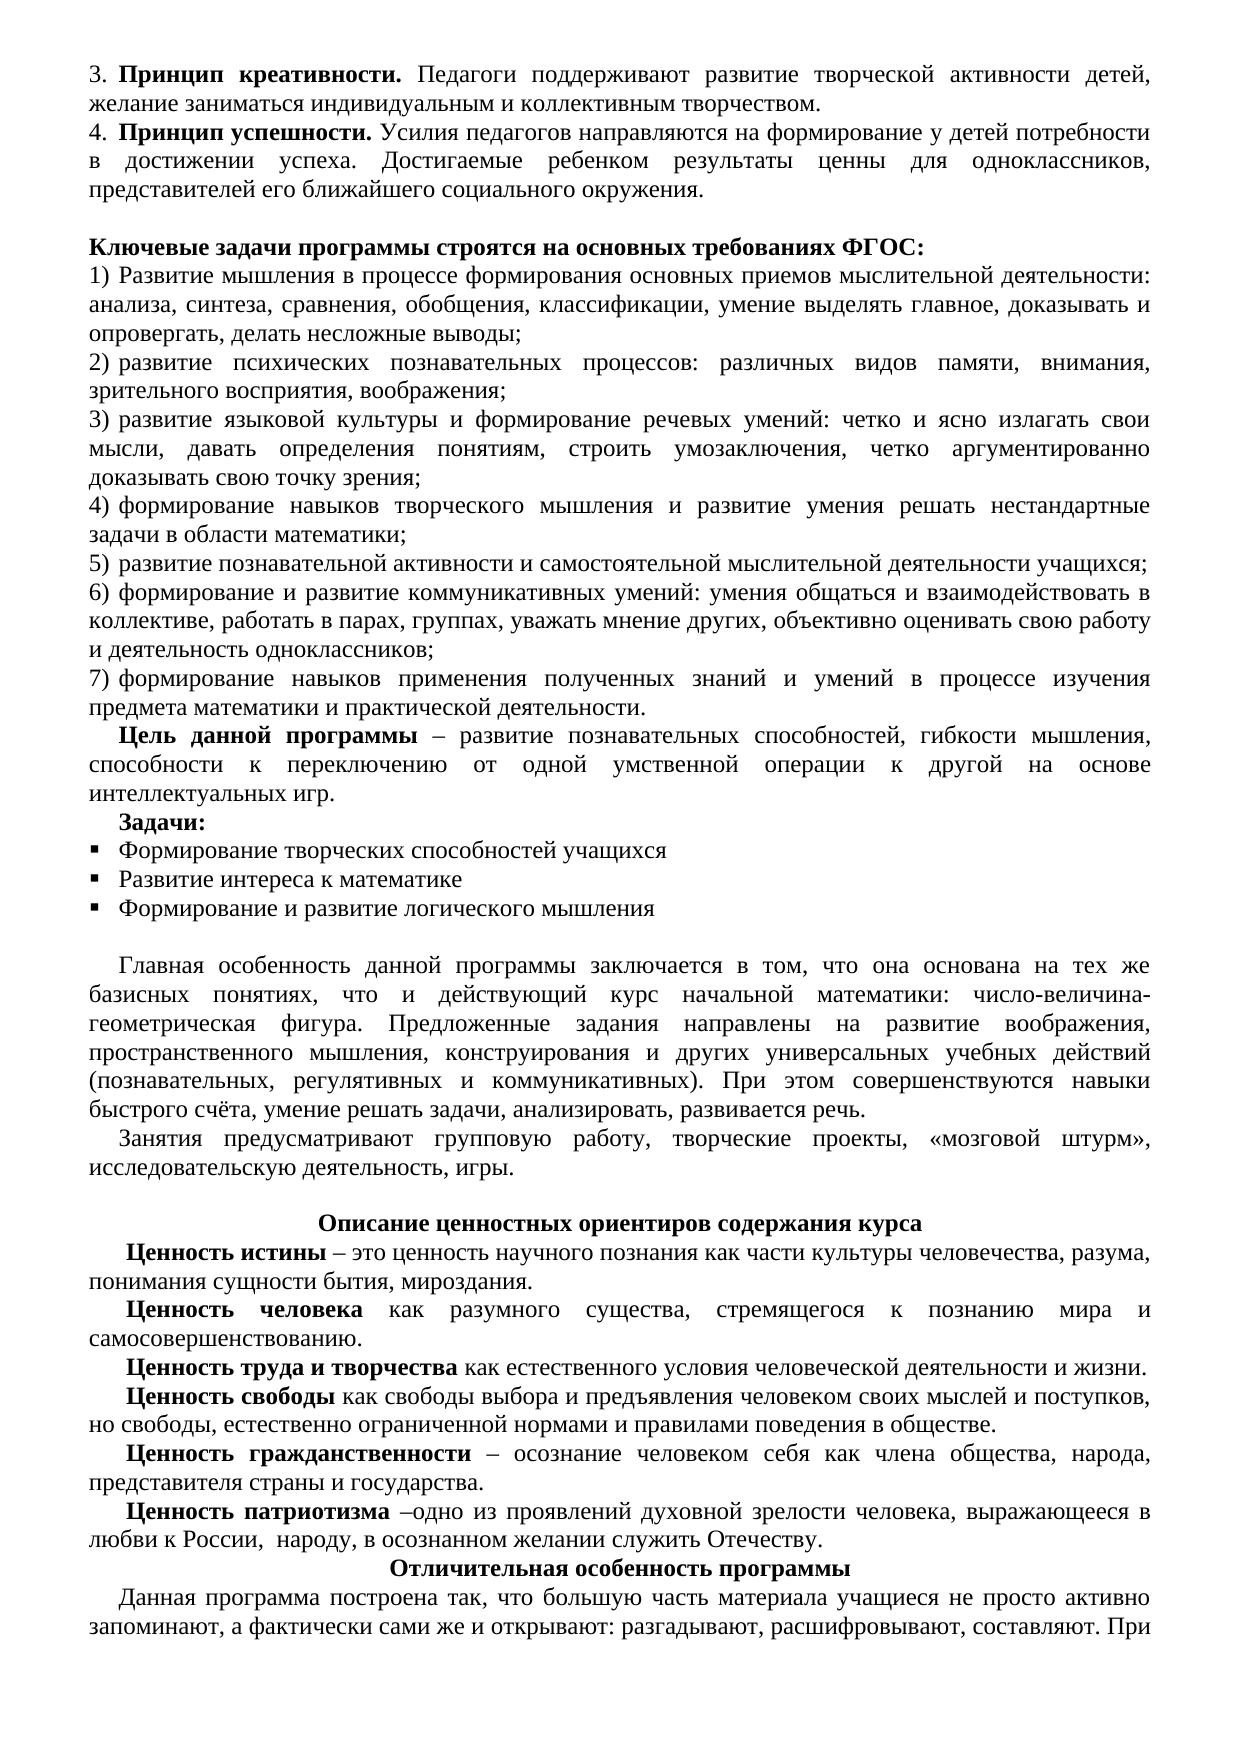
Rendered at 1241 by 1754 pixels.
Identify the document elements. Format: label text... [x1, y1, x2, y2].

list Формирование и развитие логического мышления [89, 893, 1152, 922]
text Главная особенность данной программы заключается в том, что она основана на тех же базисных понятиях, что и действующий курс начальной математики: число-величина-геометрическая фигура. Предложенные задания направлены на развитие воображения, пространственного мышления, конструирования и других универсальных учебных действий (познавательных, регулятивных и коммуникативных). При этом совершенствуются навыки быстрого счёта, умение решать задачи, анализировать, развивается речь. [89, 950, 1152, 1123]
text Ценность труда и творчества как естественного условия человеческой деятельности и жизни. [89, 1352, 1152, 1381]
list Формирование творческих способностей учащихся [89, 835, 1152, 864]
list формирование навыков творческого мышления и развитие умения решать нестандартные задачи в области математики; [89, 490, 1152, 548]
list развитие языковой культуры и формирование речевых умений: четко и ясно излагать свои мысли, давать определения понятиям, строить умозаключения, четко аргументированно доказывать свою точку зрения; [89, 404, 1152, 490]
list Развитие интереса к математике [89, 864, 1152, 893]
text Ценность человека как разумного существа, стремящегося к познанию мира и самосовершенствованию. [89, 1294, 1152, 1352]
list формирование навыков применения полученных знаний и умений в процессе изучения предмета математики и практической деятельности. [89, 663, 1152, 720]
list формирование и развитие коммуникативных умений: умения общаться и взаимодействовать в коллективе, работать в парах, группах, уважать мнение других, объективно оценивать свою работу и деятельность одноклассников; [89, 577, 1152, 663]
text Ценность истины – это ценность научного познания как части культуры человечества, разума, понимания сущности бытия, мироздания. [89, 1237, 1152, 1294]
list развитие психических познавательных процессов: различных видов памяти, внимания, зрительного восприятия, воображения; [89, 347, 1152, 404]
list Развитие мышления в процессе формирования основных приемов мыслительной деятельности: анализа, синтеза, сравнения, обобщения, классификации, умение выделять главное, доказывать и опровергать, делать несложные выводы; [89, 260, 1152, 347]
text Описание ценностных ориентиров содержания курса [89, 1208, 1152, 1237]
text Занятия предусматривают групповую работу, творческие проекты, «мозговой штурм», исследовательскую деятельность, игры. [89, 1123, 1152, 1180]
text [89, 1582, 1152, 1639]
text Ключевые задачи программы строятся на основных требованиях ФГОС: [89, 232, 1152, 260]
text Ценность гражданственности – осознание человеком себя как члена общества, народа, представителя страны и государства. [89, 1438, 1152, 1496]
list Принцип успешности. Усилия педагогов направляются на формирование у детей потребности в достижении успеха. Достигаемые ребенком результаты ценны для одноклассников, представителей его ближайшего социального окружения. [89, 117, 1152, 203]
text Ценность патриотизма –одно из проявлений духовной зрелости человека, выражающееся в любви к России, народу, в осознанном желании служить Отечеству. [89, 1496, 1152, 1553]
text Задачи: [89, 807, 1152, 835]
text Цель данной программы – развитие познавательных способностей, гибкости мышления, способности к переключению от одной умственной операции к другой на основе интеллектуальных игр. [89, 720, 1152, 807]
text Отличительная особенность программы [89, 1553, 1152, 1582]
list Принцип креативности. Педагоги поддерживают развитие творческой активности детей, желание заниматься индивидуальным и коллективным творчеством. [89, 59, 1152, 117]
list развитие познавательной активности и самостоятельной мыслительной деятельности учащихся; [89, 548, 1152, 577]
text Ценность свободы как свободы выбора и предъявления человеком своих мыслей и поступков, но свободы, естественно ограниченной нормами и правилами поведения в обществе. [89, 1381, 1152, 1438]
